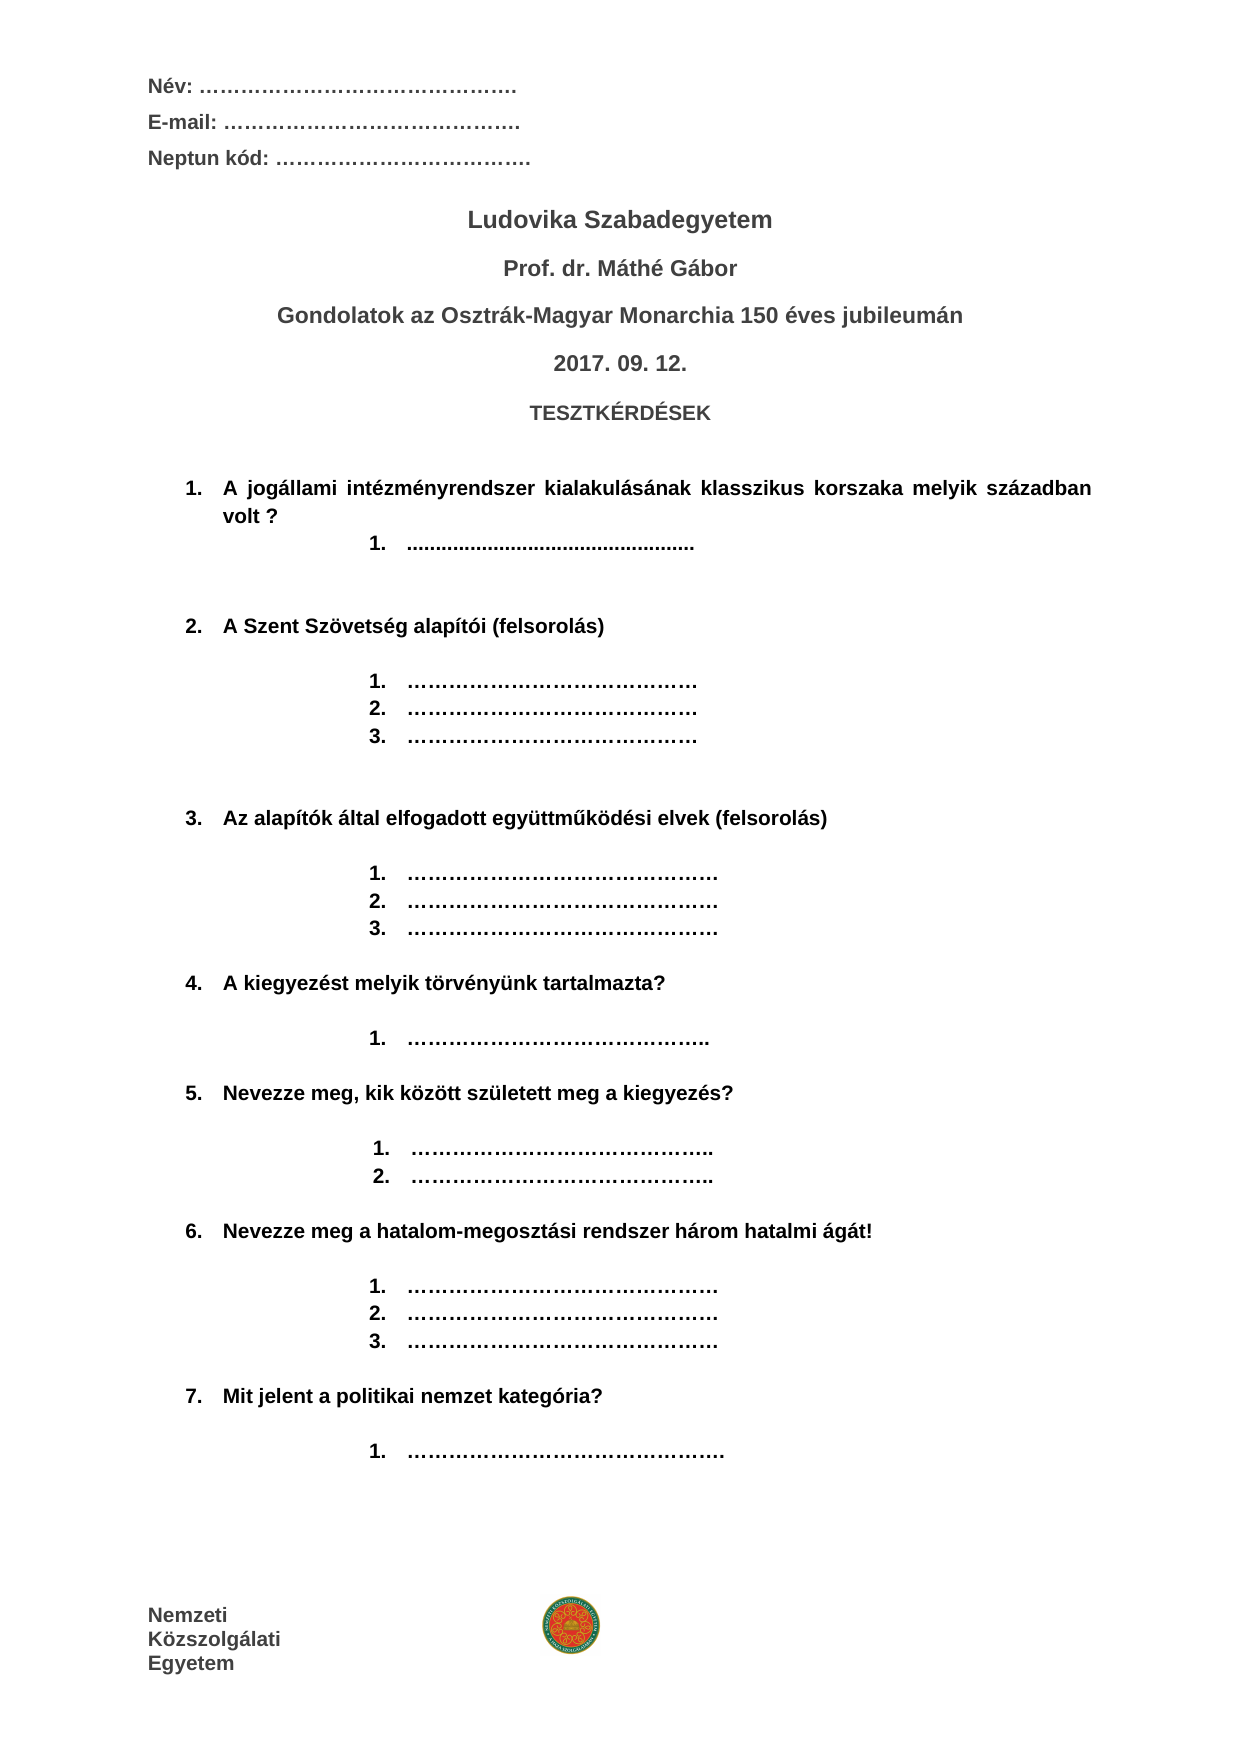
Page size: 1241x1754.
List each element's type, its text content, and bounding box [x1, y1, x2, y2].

list Az alapítók által elfogadott együttműködési elvek (felsorolás) [185, 806, 1093, 830]
text TESZTKÉRDÉSEK [148, 401, 1093, 425]
list …………………………………….. [373, 1164, 1093, 1188]
list ……………………………………… [369, 861, 1093, 885]
text Ludovika Szabadegyetem [148, 206, 1093, 234]
list ……………………………………… [369, 916, 1093, 940]
list Nevezze meg, kik között született meg a kiegyezés? [185, 1081, 1093, 1105]
list ……………………………………… [369, 889, 1093, 913]
list A jogállami intézményrendszer kialakulásának klasszikus korszaka melyik században volt ? [185, 476, 1093, 528]
text Prof. dr. Máthé Gábor [148, 255, 1093, 281]
list ………………………………………. [369, 1439, 1093, 1463]
text 2017. 09. 12. [148, 349, 1093, 376]
list Nevezze meg a hatalom-megosztási rendszer három hatalmi ágát! [185, 1219, 1093, 1243]
list A kiegyezést melyik törvényünk tartalmazta? [185, 971, 1093, 995]
text Gondolatok az Osztrák-Magyar Monarchia 150 éves jubileumán [148, 302, 1093, 329]
list …………………………………….. [373, 1136, 1093, 1160]
list ……………………………………… [369, 1301, 1093, 1325]
list ……………………………………… [369, 1329, 1093, 1353]
list Mit jelent a politikai nemzet kategória? [185, 1384, 1093, 1408]
list A Szent Szövetség alapítói (felsorolás) [185, 614, 1093, 638]
picture [540, 1594, 602, 1656]
list …………………………………… [369, 724, 1093, 748]
list …………………………………….. [369, 1026, 1093, 1050]
list .................................................. [369, 531, 1093, 555]
list …………………………………… [369, 696, 1093, 720]
list …………………………………… [369, 669, 1093, 693]
list ……………………………………… [369, 1274, 1093, 1298]
